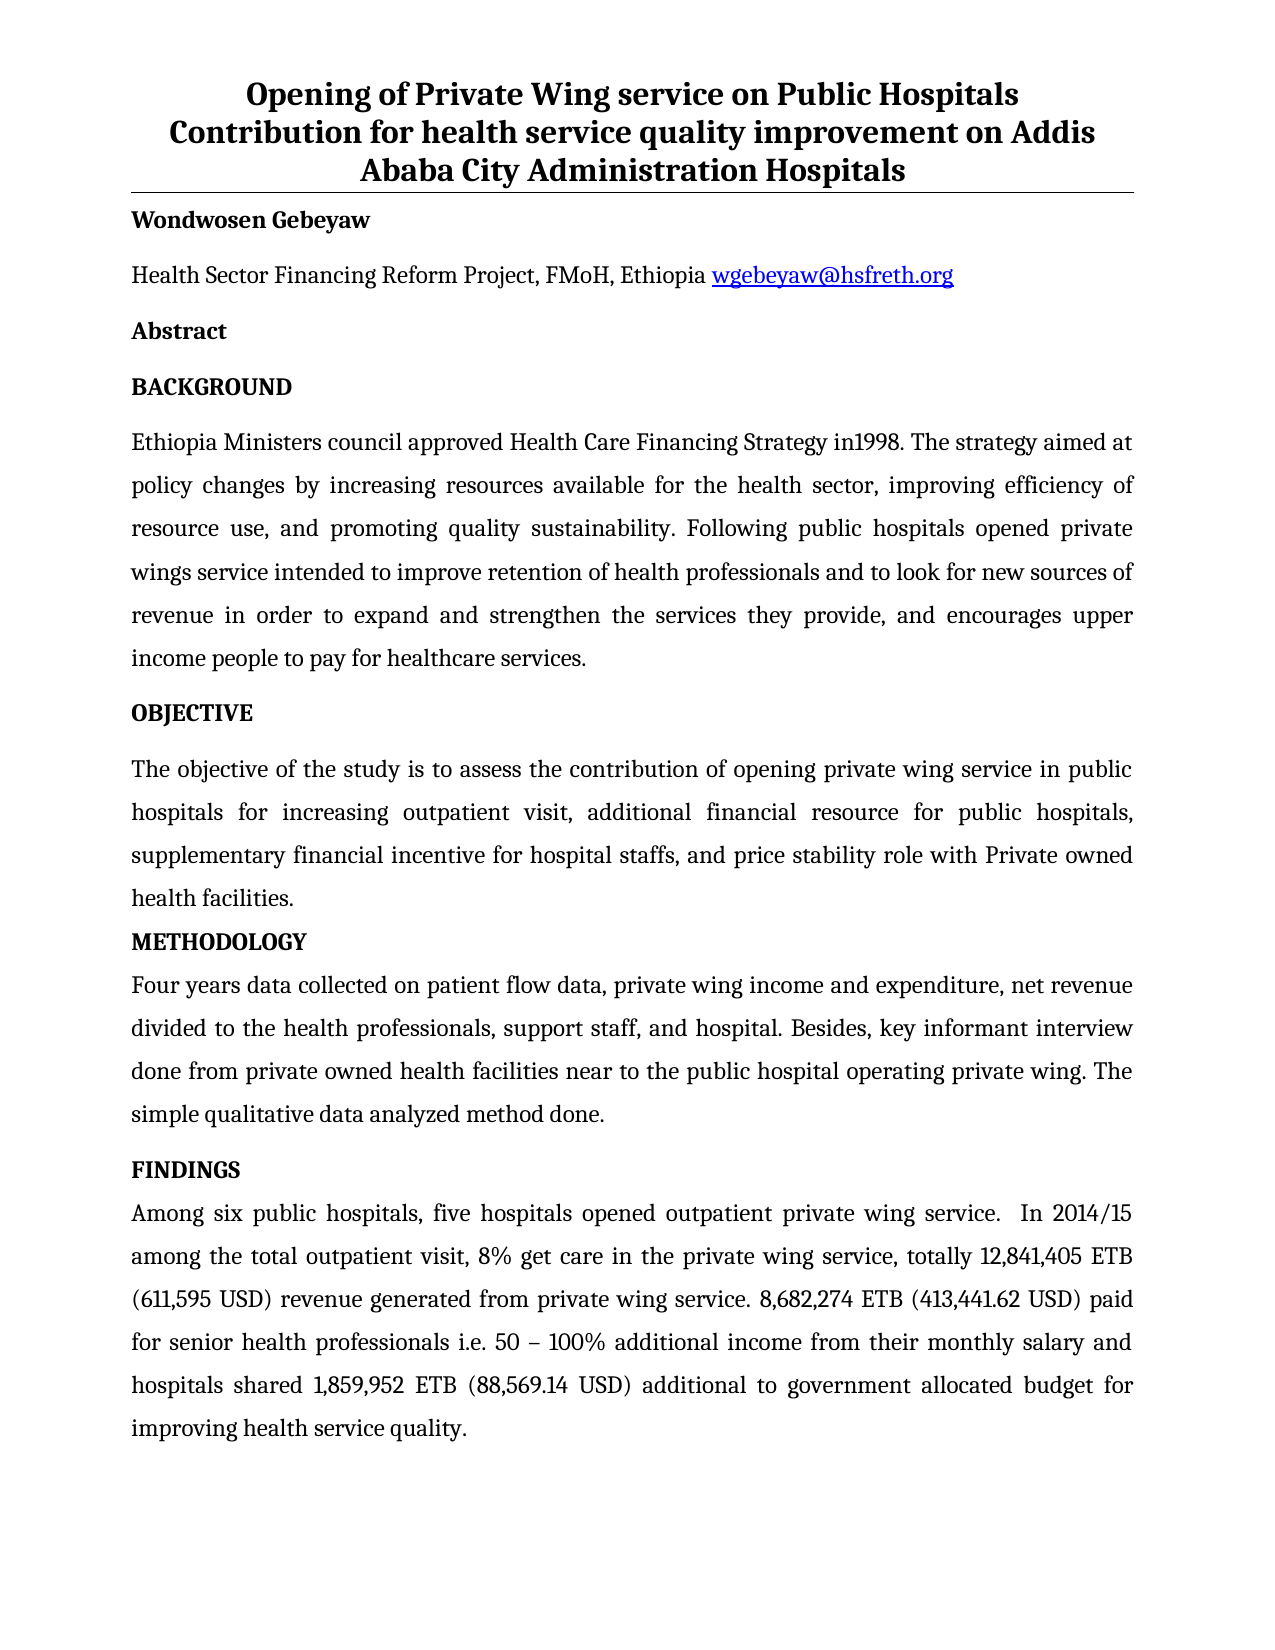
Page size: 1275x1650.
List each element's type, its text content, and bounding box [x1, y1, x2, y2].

list METHODOLOGY [131, 927, 1134, 956]
text Wondwosen Gebeyaw [131, 206, 1134, 234]
text Opening of Private Wing service on Public Hospitals [131, 75, 1134, 113]
list Ethiopia Ministers council approved Health Care Financing Strategy in1998. The strategy aimed at policy changes by increasing resources available for the health sector, improving efficiency of resource use, and promoting quality sustainability. Following public hospitals opened private wings service intended to improve retention of health professionals and to look for new sources of revenue in order to expand and strengthen the services they provide, and encourages upper income people to pay for healthcare services. [131, 428, 1134, 672]
text Contribution for health service quality improvement on Addis Ababa City Administration Hospitals [131, 113, 1134, 192]
text OBJECTIVE [131, 699, 1134, 728]
text BACKGROUND [131, 372, 1134, 401]
list Four years data collected on patient flow data, private wing income and expenditure, net revenue divided to the health professionals, support staff, and hospital. Besides, key informant interview done from private owned health facilities near to the public hospital operating private wing. The simple qualitative data analyzed method done. [131, 971, 1134, 1129]
list The objective of the study is to assess the contribution of opening private wing service in public hospitals for increasing outpatient visit, additional financial resource for public hospitals, supplementary financial incentive for hospital staffs, and price stability role with Private owned health facilities. [131, 755, 1134, 913]
text FINDINGS [131, 1156, 1134, 1184]
text Among six public hospitals, five hospitals opened outpatient private wing service. In 2014/15 among the total outpatient visit, 8% get care in the private wing service, totally 12,841,405 ETB (611,595 USD) revenue generated from private wing service. 8,682,274 ETB (413,441.62 USD) paid for senior health professionals i.e. 50 – 100% additional income from their monthly salary and hospitals shared 1,859,952 ETB (88,569.14 USD) additional to government allocated budget for improving health service quality. [131, 1199, 1134, 1443]
text Abstract [131, 317, 1134, 346]
text Health Sector Financing Reform Project, FMoH, Ethiopia wgebeyaw@hsfreth.org [131, 261, 1134, 290]
